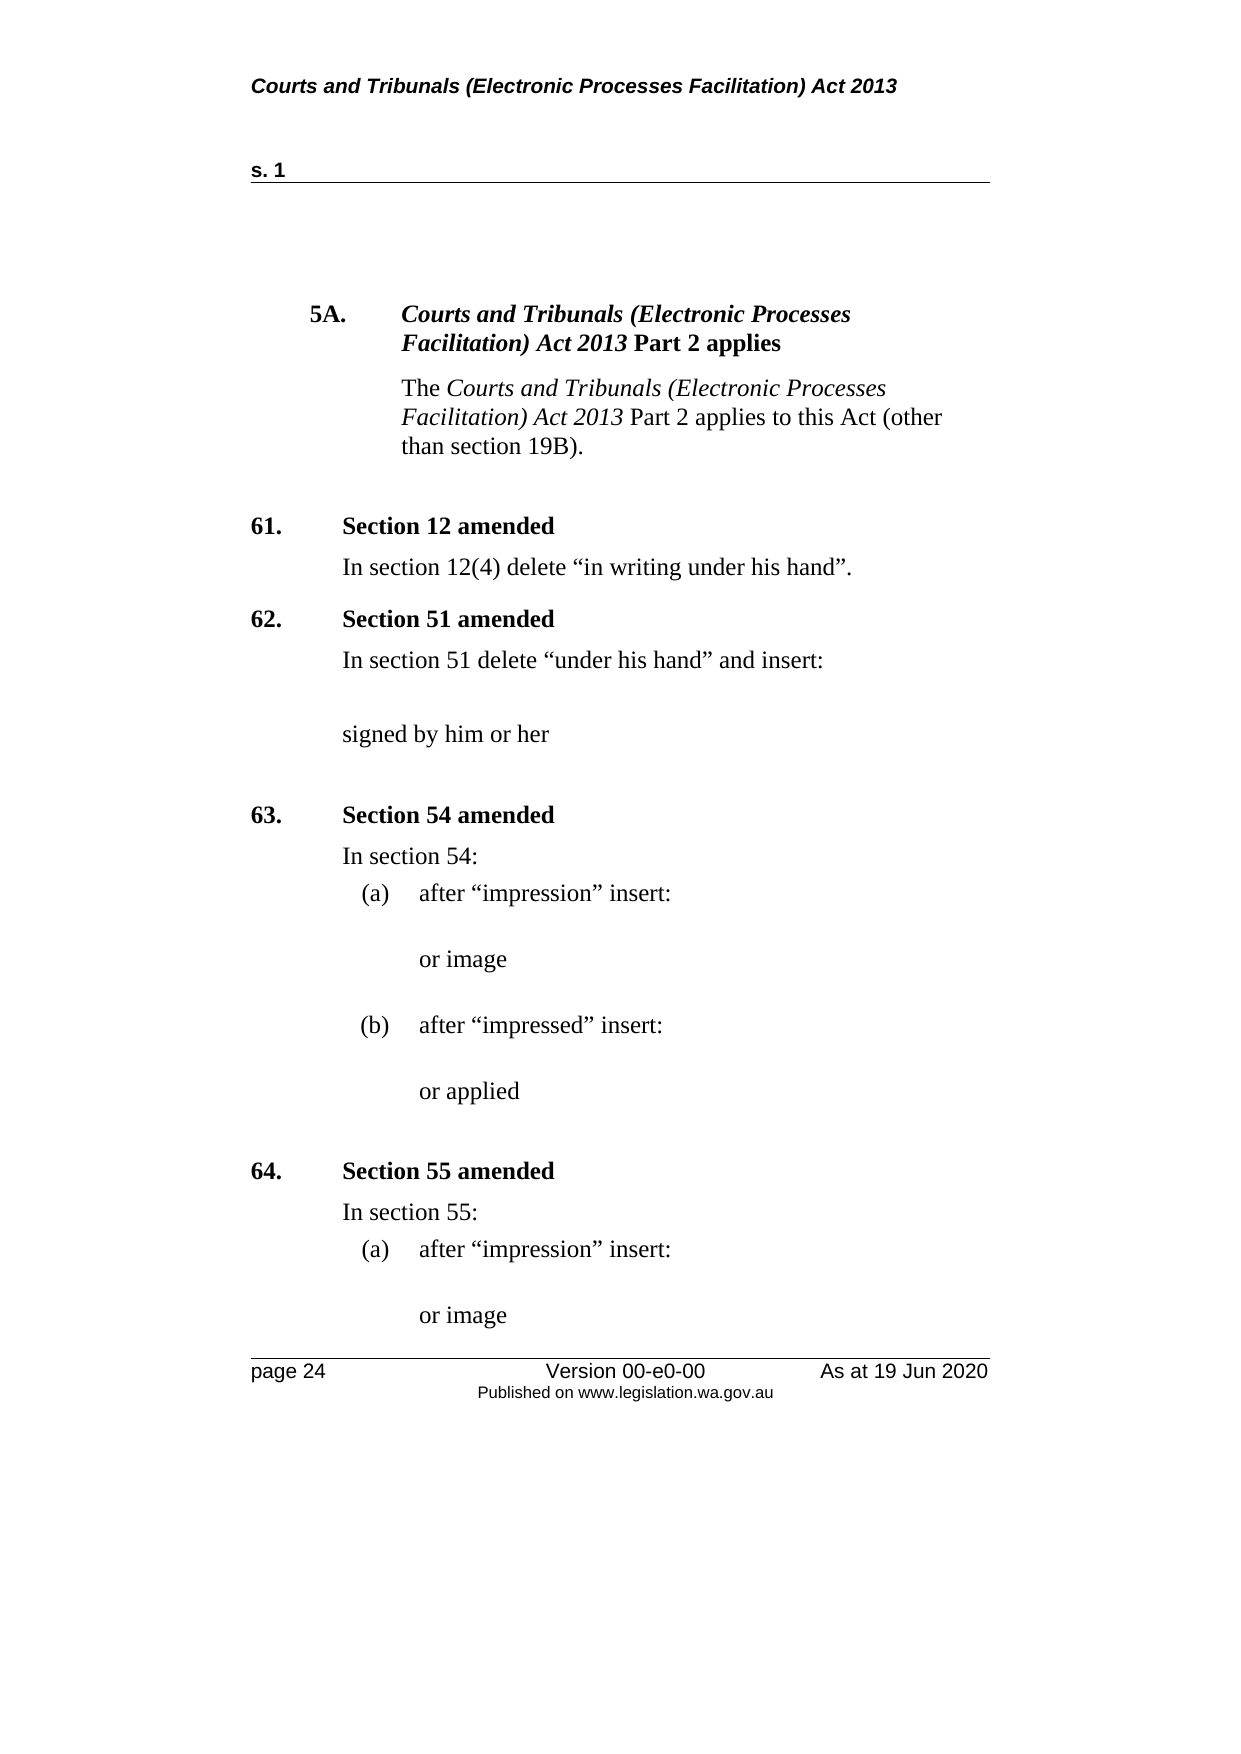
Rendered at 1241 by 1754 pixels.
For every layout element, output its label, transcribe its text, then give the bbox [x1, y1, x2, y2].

text or applied [251, 1076, 990, 1104]
subtitle 5A. Courts and Tribunals (Electronic Processes Facilitation) Act 2013 Part 2 applies [309, 299, 960, 357]
text or image [251, 1300, 990, 1329]
subtitle 62. Section 51 amended [251, 604, 990, 633]
text The Courts and Tribunals (Electronic Processes Facilitation) Act 2013 Part 2 applies to this Act (other than section 19B). [312, 373, 960, 459]
text (b) after “impressed” insert: [251, 1010, 990, 1039]
text or image [251, 944, 990, 973]
subtitle 63. Section 54 amended [251, 800, 990, 829]
text signed by him or her [251, 719, 990, 748]
text In section 54: [251, 841, 990, 870]
text In section 51 delete “under his hand” and insert: [251, 645, 990, 674]
subtitle 64. Section 55 amended [251, 1156, 990, 1185]
text (a) after “impression” insert: [251, 878, 990, 907]
subtitle 61. Section 12 amended [251, 511, 990, 540]
text In section 55: [251, 1197, 990, 1226]
text (a) after “impression” insert: [251, 1234, 990, 1263]
text In section 12(4) delete “in writing under his hand”. [251, 552, 990, 581]
